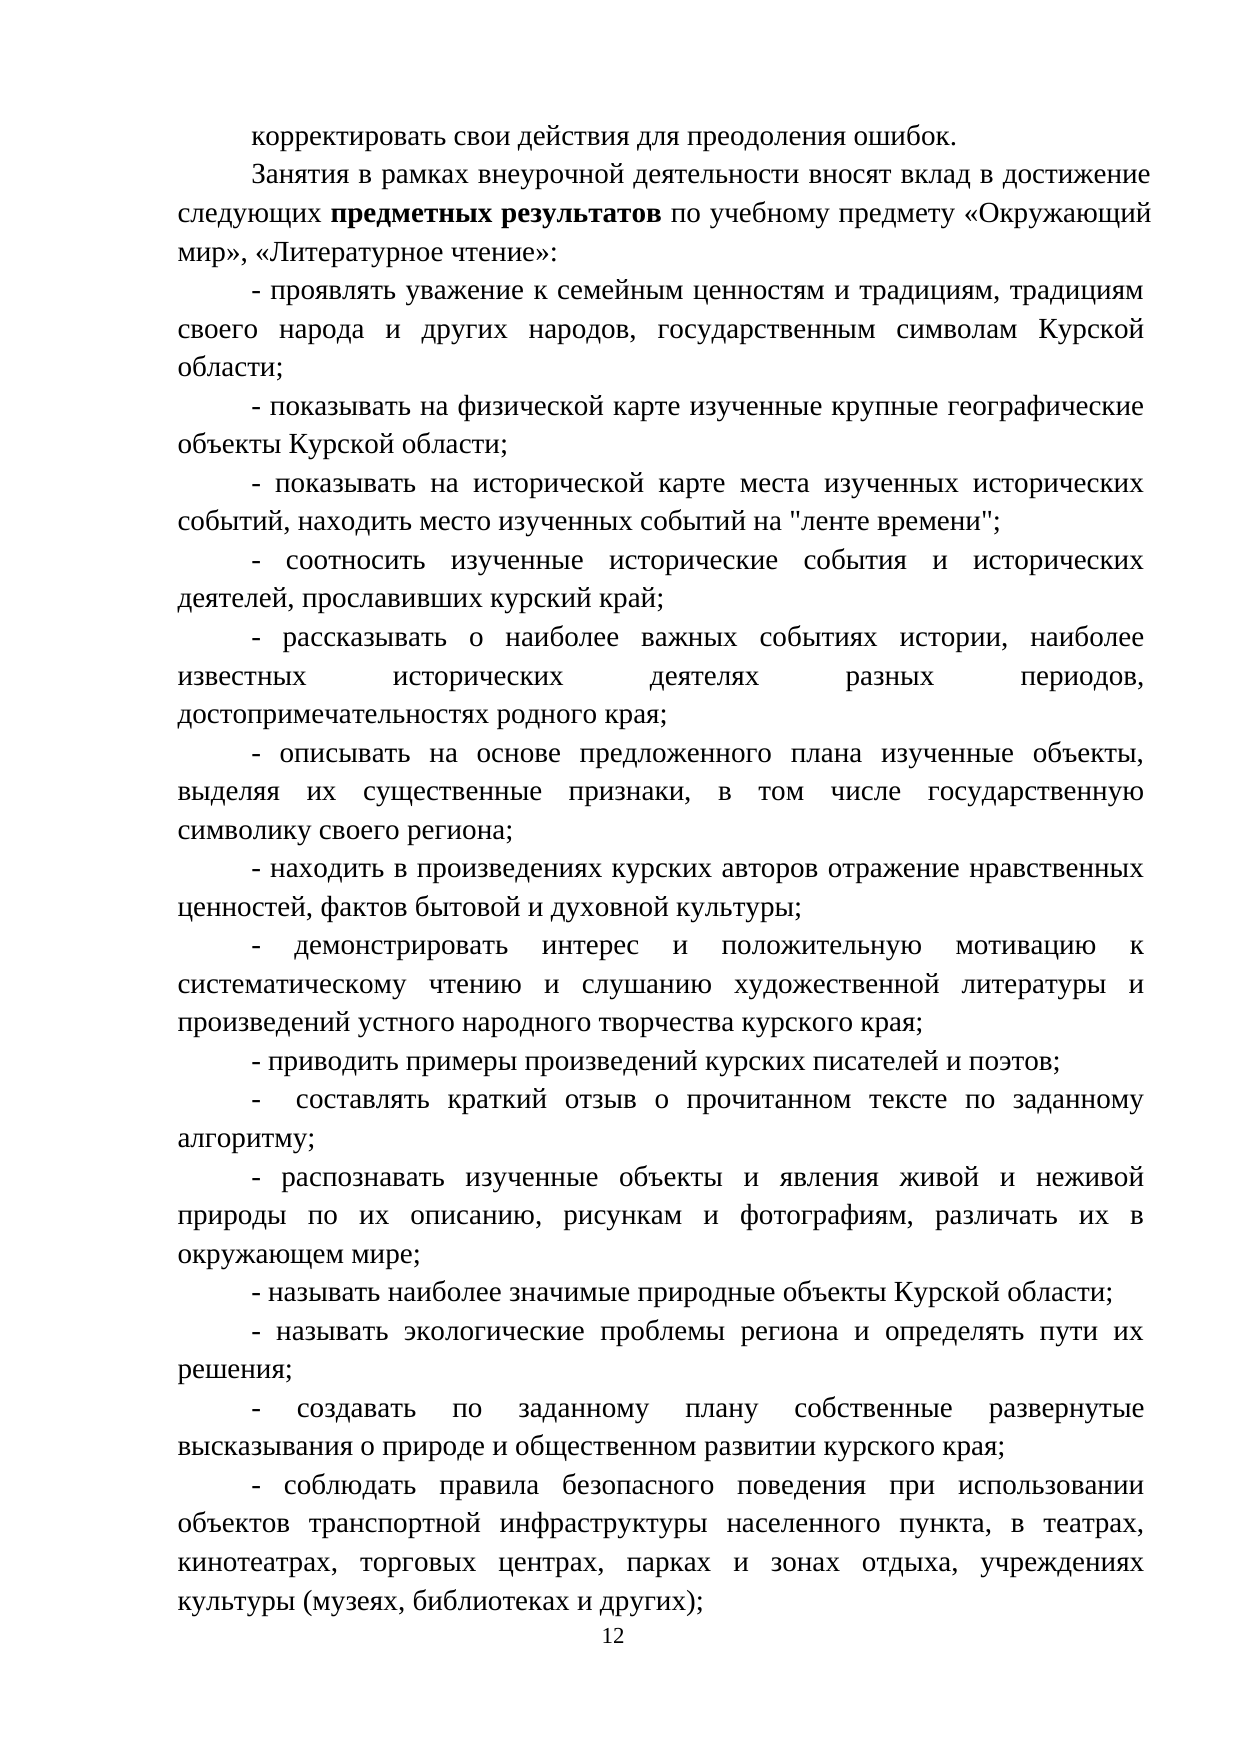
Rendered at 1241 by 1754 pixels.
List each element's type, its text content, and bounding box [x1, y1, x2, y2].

text - показывать на исторической карте места изученных исторических событий, находить место изученных событий на "ленте времени"; [177, 465, 1145, 537]
text - соблюдать правила безопасного поведения при использовании объектов транспортной инфраструктуры населенного пункта, в театрах, кинотеатрах, торговых центрах, парках и зонах отдыха, учреждениях культуры (музеях, библиотеках и других); [177, 1467, 1145, 1616]
text - рассказывать о наиболее важных событиях истории, наиболее известных исторических деятелях разных периодов, достопримечательностях родного края; [177, 619, 1145, 730]
text - проявлять уважение к семейным ценностям и традициям, традициям своего народа и других народов, государственным символам Курской области; [177, 272, 1145, 383]
text - описывать на основе предложенного плана изученные объекты, выделяя их существенные признаки, в том числе государственную символику своего региона; [177, 735, 1145, 845]
text - называть наиболее значимые природные объекты Курской области; [177, 1274, 1145, 1308]
text - соотносить изученные исторические события и исторических деятелей, прославивших курский край; [177, 542, 1145, 614]
text - находить в произведениях курских авторов отражение нравственных ценностей, фактов бытовой и духовной культуры; [177, 850, 1145, 922]
text - приводить примеры произведений курских писателей и поэтов; [177, 1043, 1145, 1077]
text - показывать на физической карте изученные крупные географические объекты Курской области; [177, 388, 1145, 460]
text - составлять краткий отзыв о прочитанном тексте по заданному алгоритму; [177, 1082, 1145, 1154]
text Занятия в рамках внеурочной деятельности вносят вклад в достижение следующих предметных результатов по учебному предмету «Окружающий мир», «Литературное чтение»: [177, 157, 1152, 267]
text - называть экологические проблемы региона и определять пути их решения; [177, 1313, 1145, 1385]
text - распознавать изученные объекты и явления живой и неживой природы по их описанию, рисункам и фотографиям, различать их в окружающем мире; [177, 1159, 1145, 1269]
text корректировать свои действия для преодоления ошибок. [177, 118, 1152, 152]
text - создавать по заданному плану собственные развернутые высказывания о природе и общественном развитии курского края; [177, 1390, 1145, 1462]
text - демонстрировать интерес и положительную мотивацию к систематическому чтению и слушанию художественной литературы и произведений устного народного творчества курского края; [177, 927, 1145, 1038]
